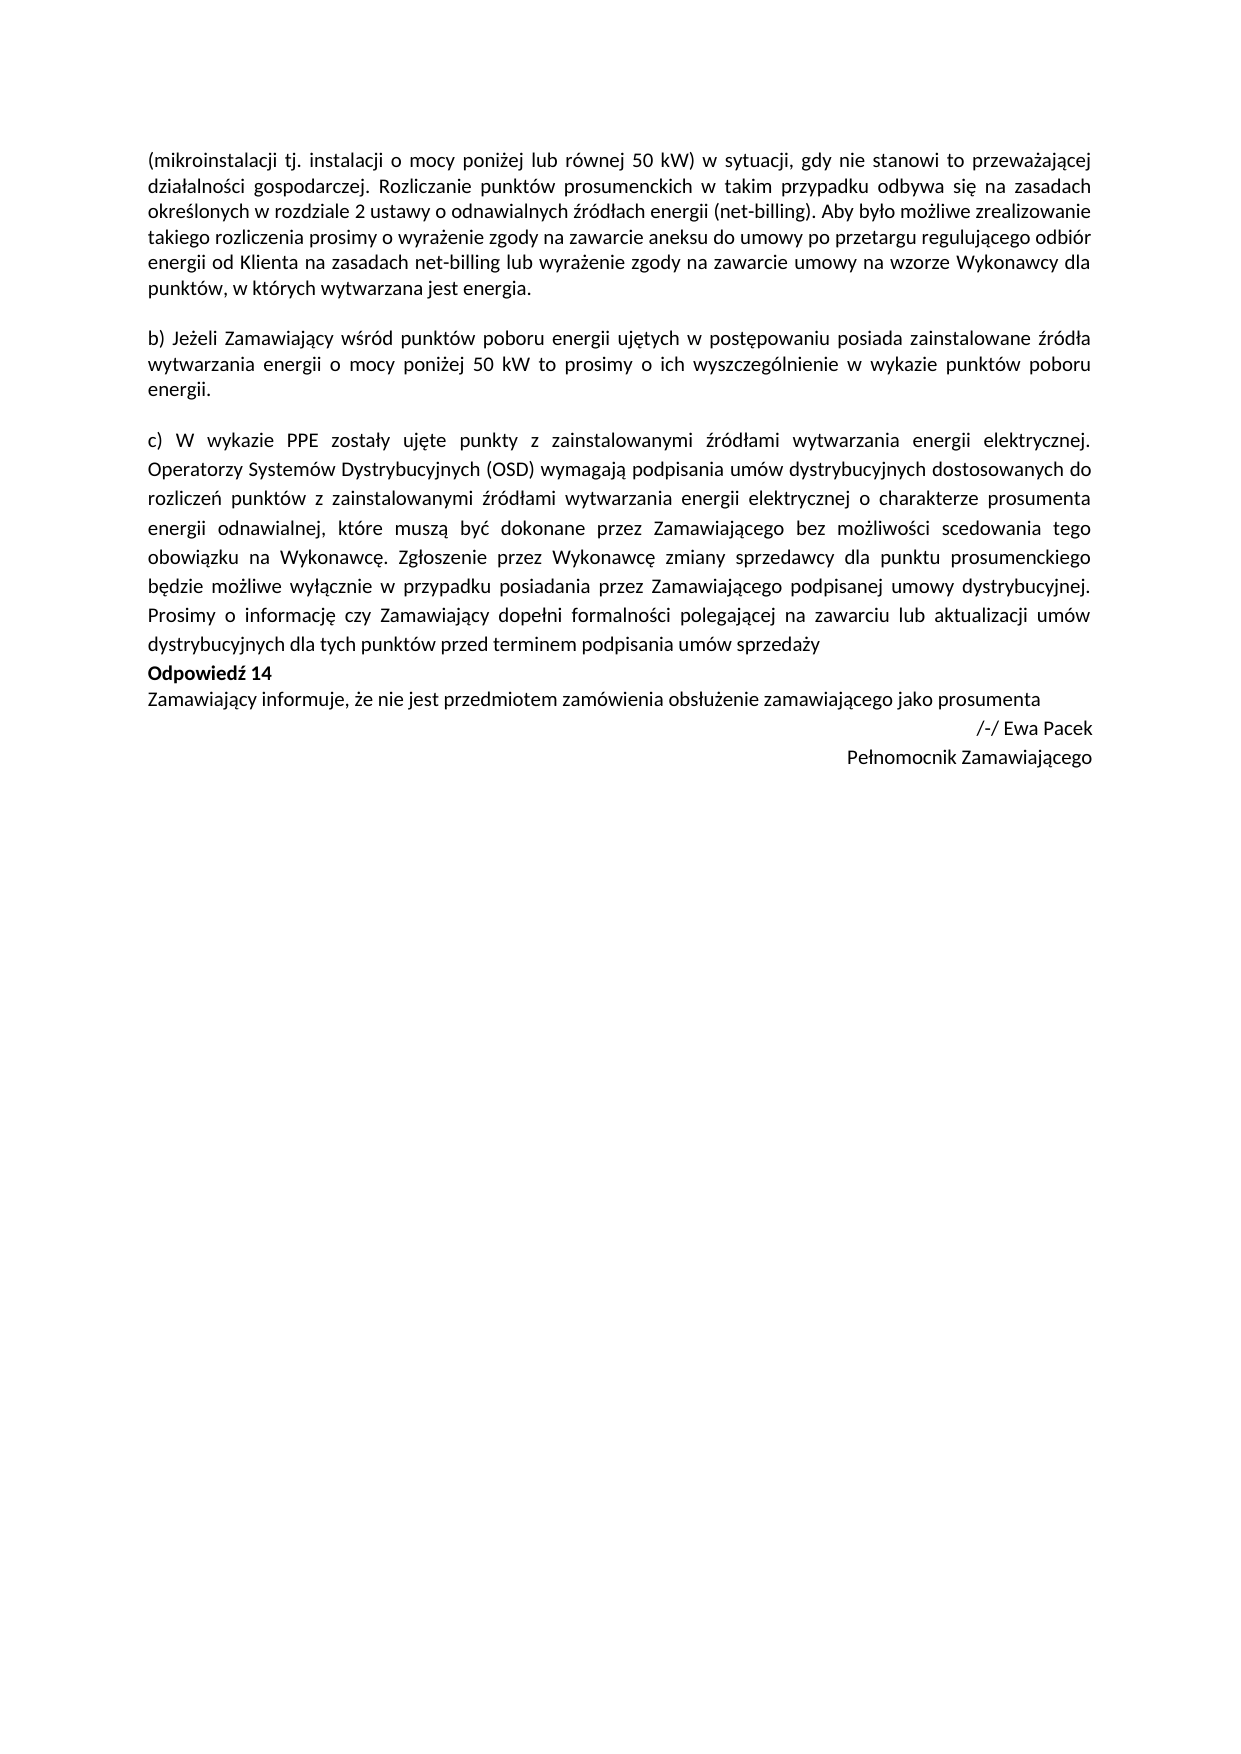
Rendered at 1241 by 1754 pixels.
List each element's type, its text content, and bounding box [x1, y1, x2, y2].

text b) Jeżeli Zamawiający wśród punktów poboru energii ujętych w postępowaniu posiada zainstalowane źródła wytwarzania energii o mocy poniżej 50 kW to prosimy o ich wyszczególnienie w wykazie punktów poboru energii. [148, 326, 1093, 402]
text Odpowiedź 14 [148, 661, 1093, 686]
text c) W wykazie PPE zostały ujęte punkty z zainstalowanymi źródłami wytwarzania energii elektrycznej. Operatorzy Systemów Dystrybucyjnych (OSD) wymagają podpisania umów dystrybucyjnych dostosowanych do rozliczeń punktów z zainstalowanymi źródłami wytwarzania energii elektrycznej o charakterze prosumenta energii odnawialnej, które muszą być dokonane przez Zamawiającego bez możliwości scedowania tego obowiązku na Wykonawcę. Zgłoszenie przez Wykonawcę zmiany sprzedawcy dla punktu prosumenckiego będzie możliwe wyłącznie w przypadku posiadania przez Zamawiającego podpisanej umowy dystrybucyjnej. Prosimy o informację czy Zamawiający dopełni formalności polegającej na zawarciu lub aktualizacji umów dystrybucyjnych dla tych punktów przed terminem podpisania umów sprzedaży [148, 427, 1093, 657]
text Zamawiający informuje, że nie jest przedmiotem zamówienia obsłużenie zamawiającego jako prosumenta [148, 686, 1093, 711]
text /-/ Ewa Pacek [148, 715, 1093, 741]
text Pełnomocnik Zamawiającego [148, 744, 1093, 770]
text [148, 148, 1093, 300]
